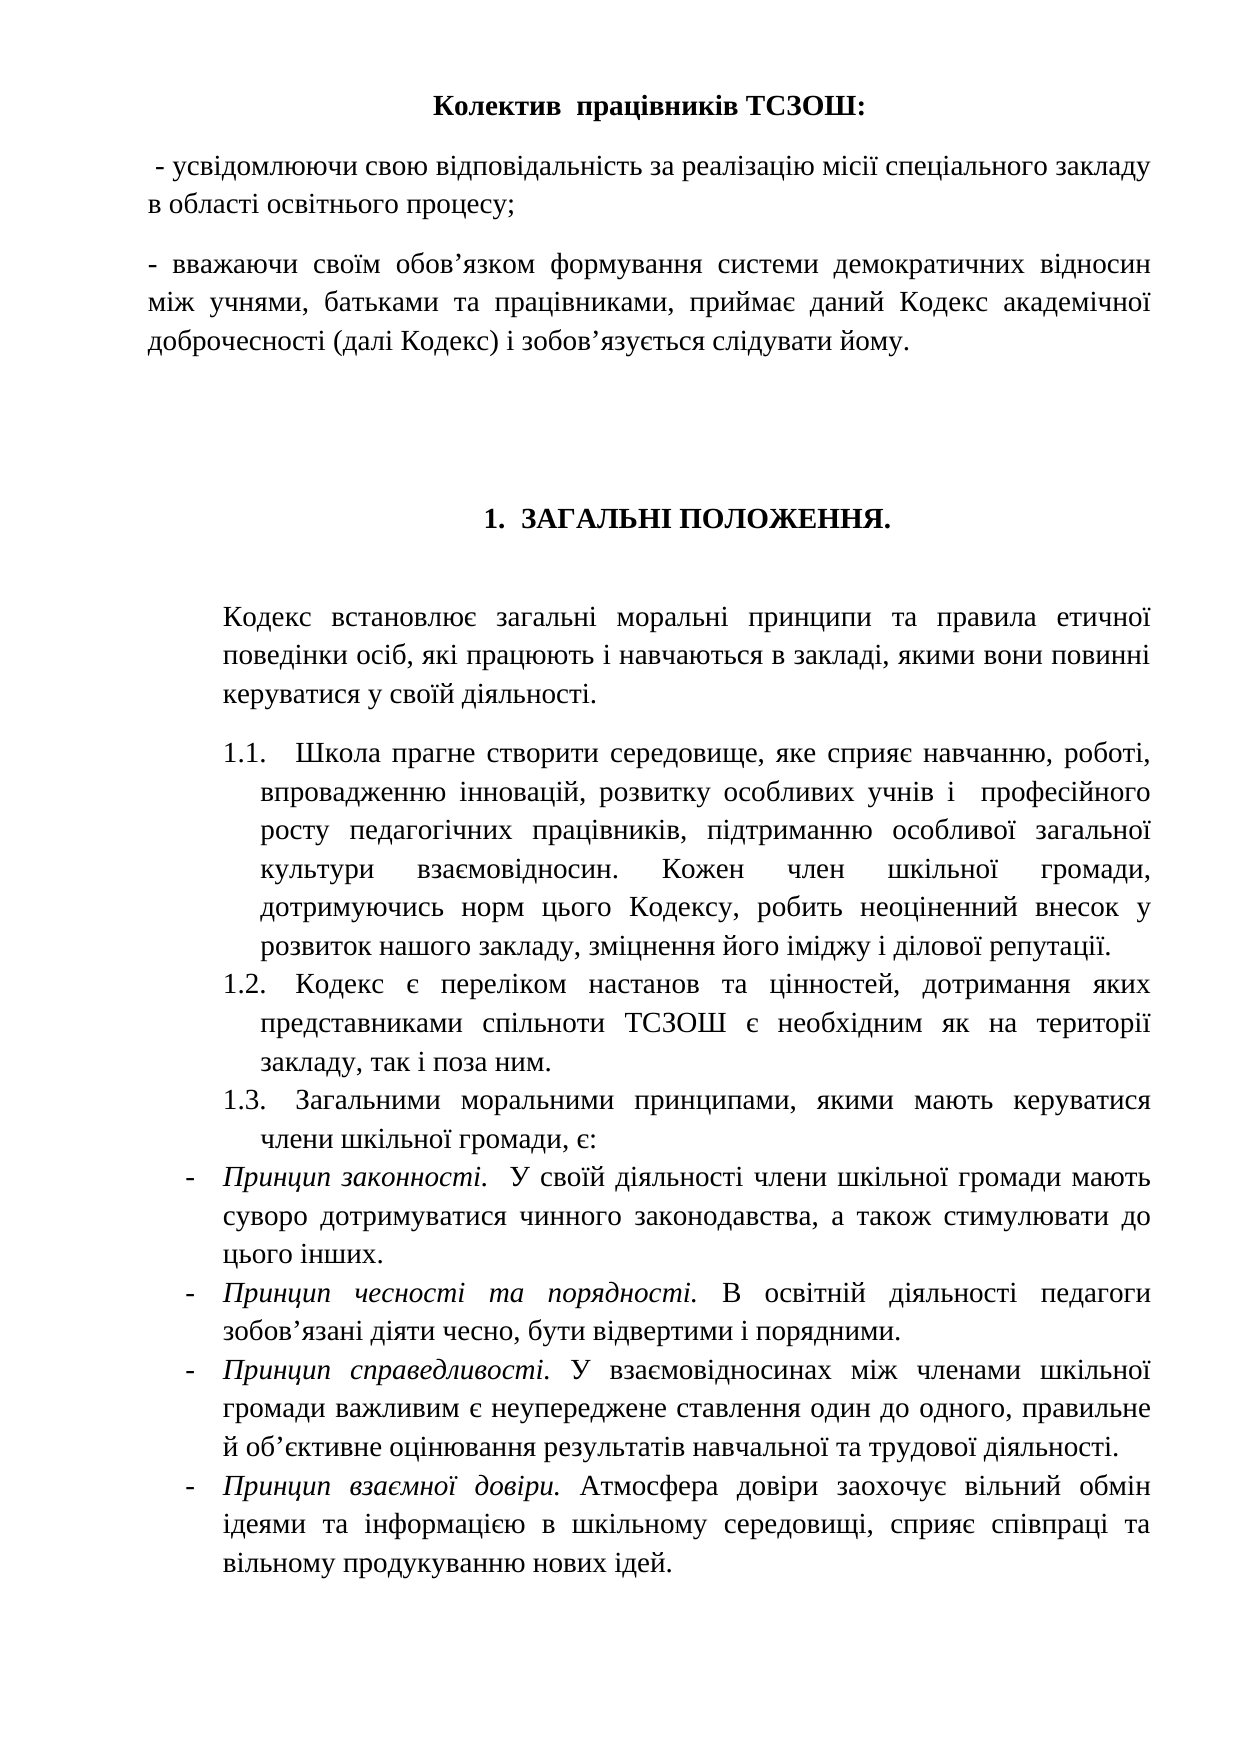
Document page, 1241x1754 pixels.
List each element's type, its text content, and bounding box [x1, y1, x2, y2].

text - вважаючи своїм обов’язком формування системи демократичних відносин між учнями, батьками та працівниками, приймає даний Кодекс академічної доброчесності (далі Кодекс) і зобов’язується слідувати йому. [148, 246, 1152, 356]
list Принцип справедливості. У взаємовідносинах між членами шкільної громади важливим є неупереджене ставлення один до одного, правильне й об’єктивне оцінювання результатів навчальної та трудової діяльності. [185, 1352, 1152, 1463]
list Школа прагне створити середовище, яке сприяє навчанню, роботі, впровадженню інновацій, розвитку особливих учнів і професійного росту педагогічних працівників, підтриманню особливої загальної культури взаємовідносин. Кожен член шкільної громади, дотримуючись норм цього Кодексу, робить неоціненний внесок у розвиток нашого закладу, зміцнення його іміджу і ділової репутації. [223, 735, 1152, 962]
list Принцип чесності та порядності. В освітній діяльності педагоги зобов’язані діяти чесно, бути відвертими і порядними. [185, 1275, 1152, 1347]
text - усвідомлюючи свою відповідальність за реалізацію місії спеціального закладу в області освітнього процесу; [148, 148, 1152, 220]
text Колектив працівників ТСЗОШ: [148, 88, 1152, 122]
list Принцип взаємної довіри. Атмосфера довіри заохочує вільний обмін ідеями та інформацією в шкільному середовищі, сприяє співпраці та вільному продукуванню нових ідей. [185, 1468, 1152, 1578]
list Кодекс є переліком настанов та цінностей, дотримання яких представниками спільноти ТСЗОШ є необхідним як на території закладу, так і поза ним. [223, 967, 1152, 1077]
list ЗАГАЛЬНІ ПОЛОЖЕННЯ. [223, 501, 1152, 534]
list Загальними моральними принципами, якими мають керуватися члени шкільної громади, є: [223, 1082, 1152, 1154]
list Принцип законності. У своїй діяльності члени шкільної громади мають суворо дотримуватися чинного законодавства, а також стимулювати до цього інших. [185, 1159, 1152, 1270]
text Кодекс встановлює загальні моральні принципи та правила етичної поведінки осіб, які працюють і навчаються в закладі, якими вони повинні керуватися у своїй діяльності. [223, 599, 1152, 709]
